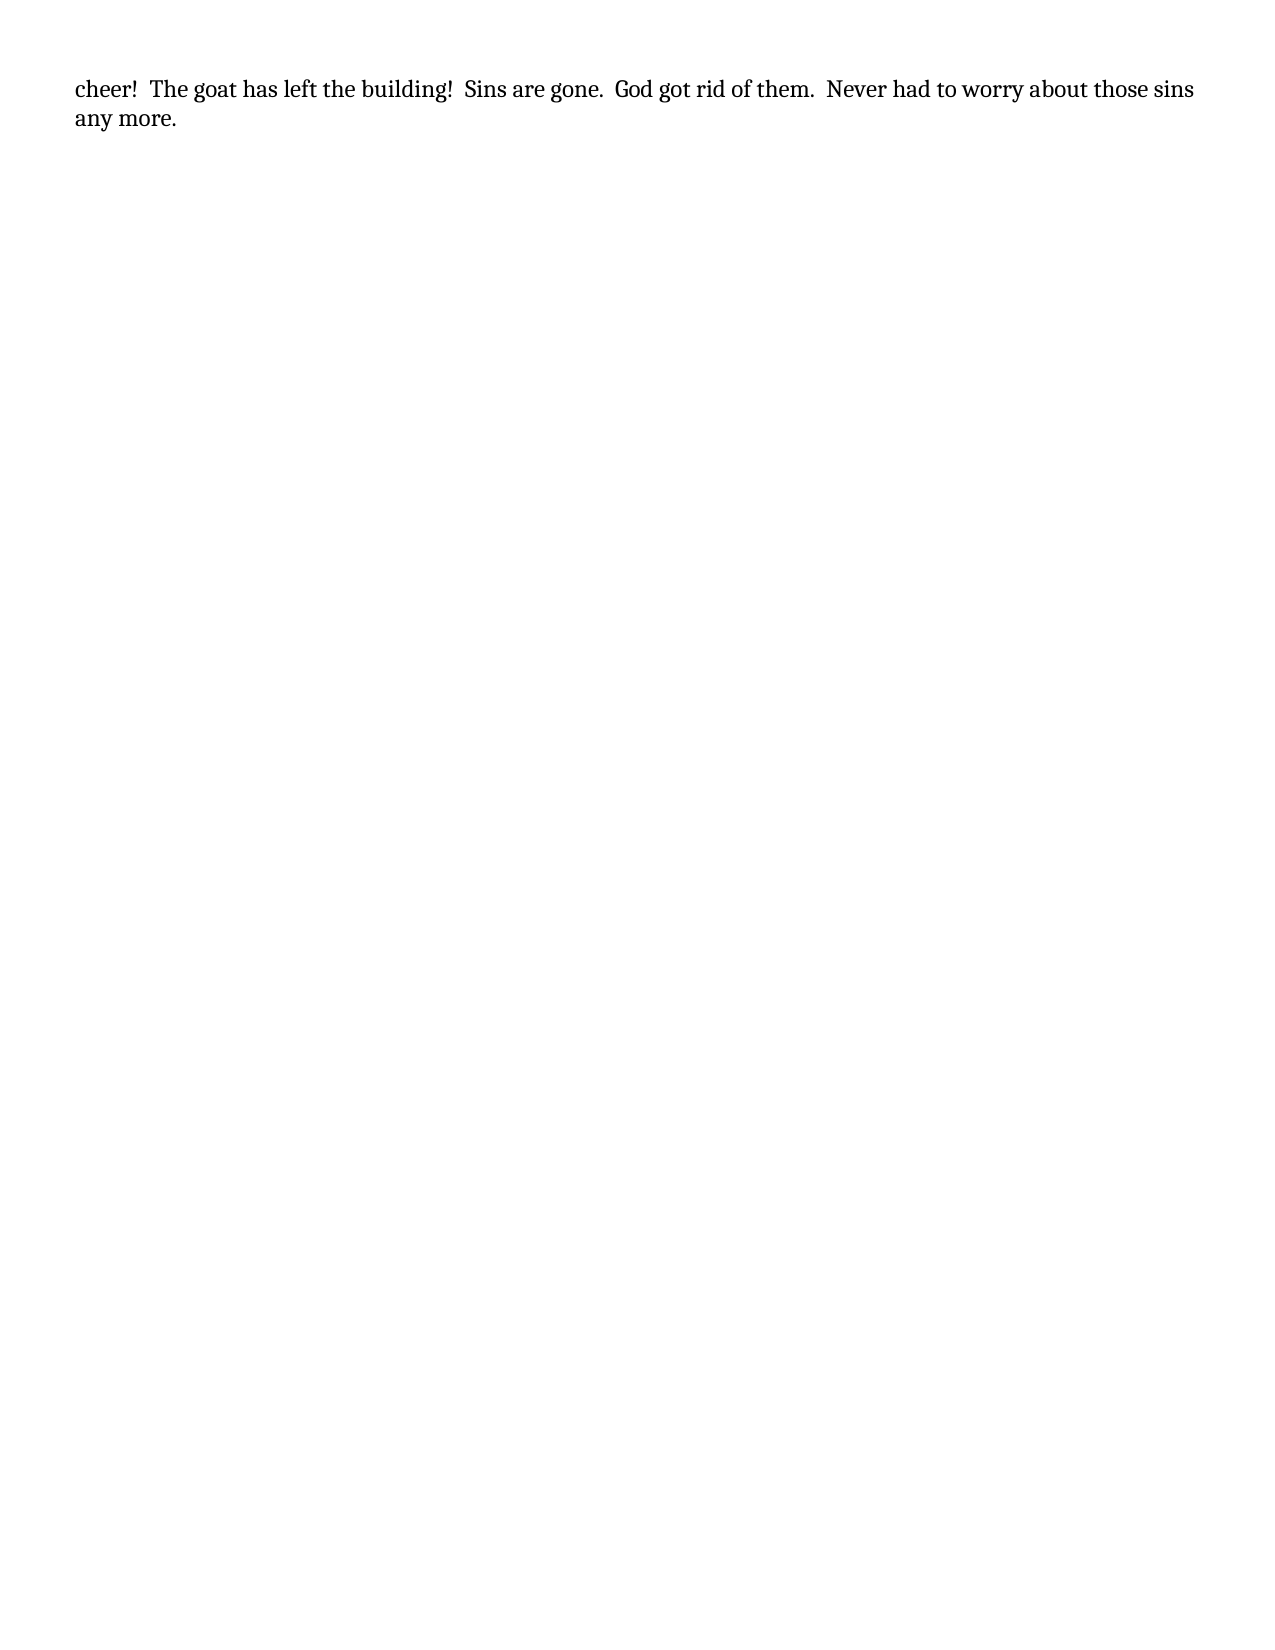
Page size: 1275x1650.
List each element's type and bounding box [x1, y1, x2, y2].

text [75, 75, 1200, 132]
